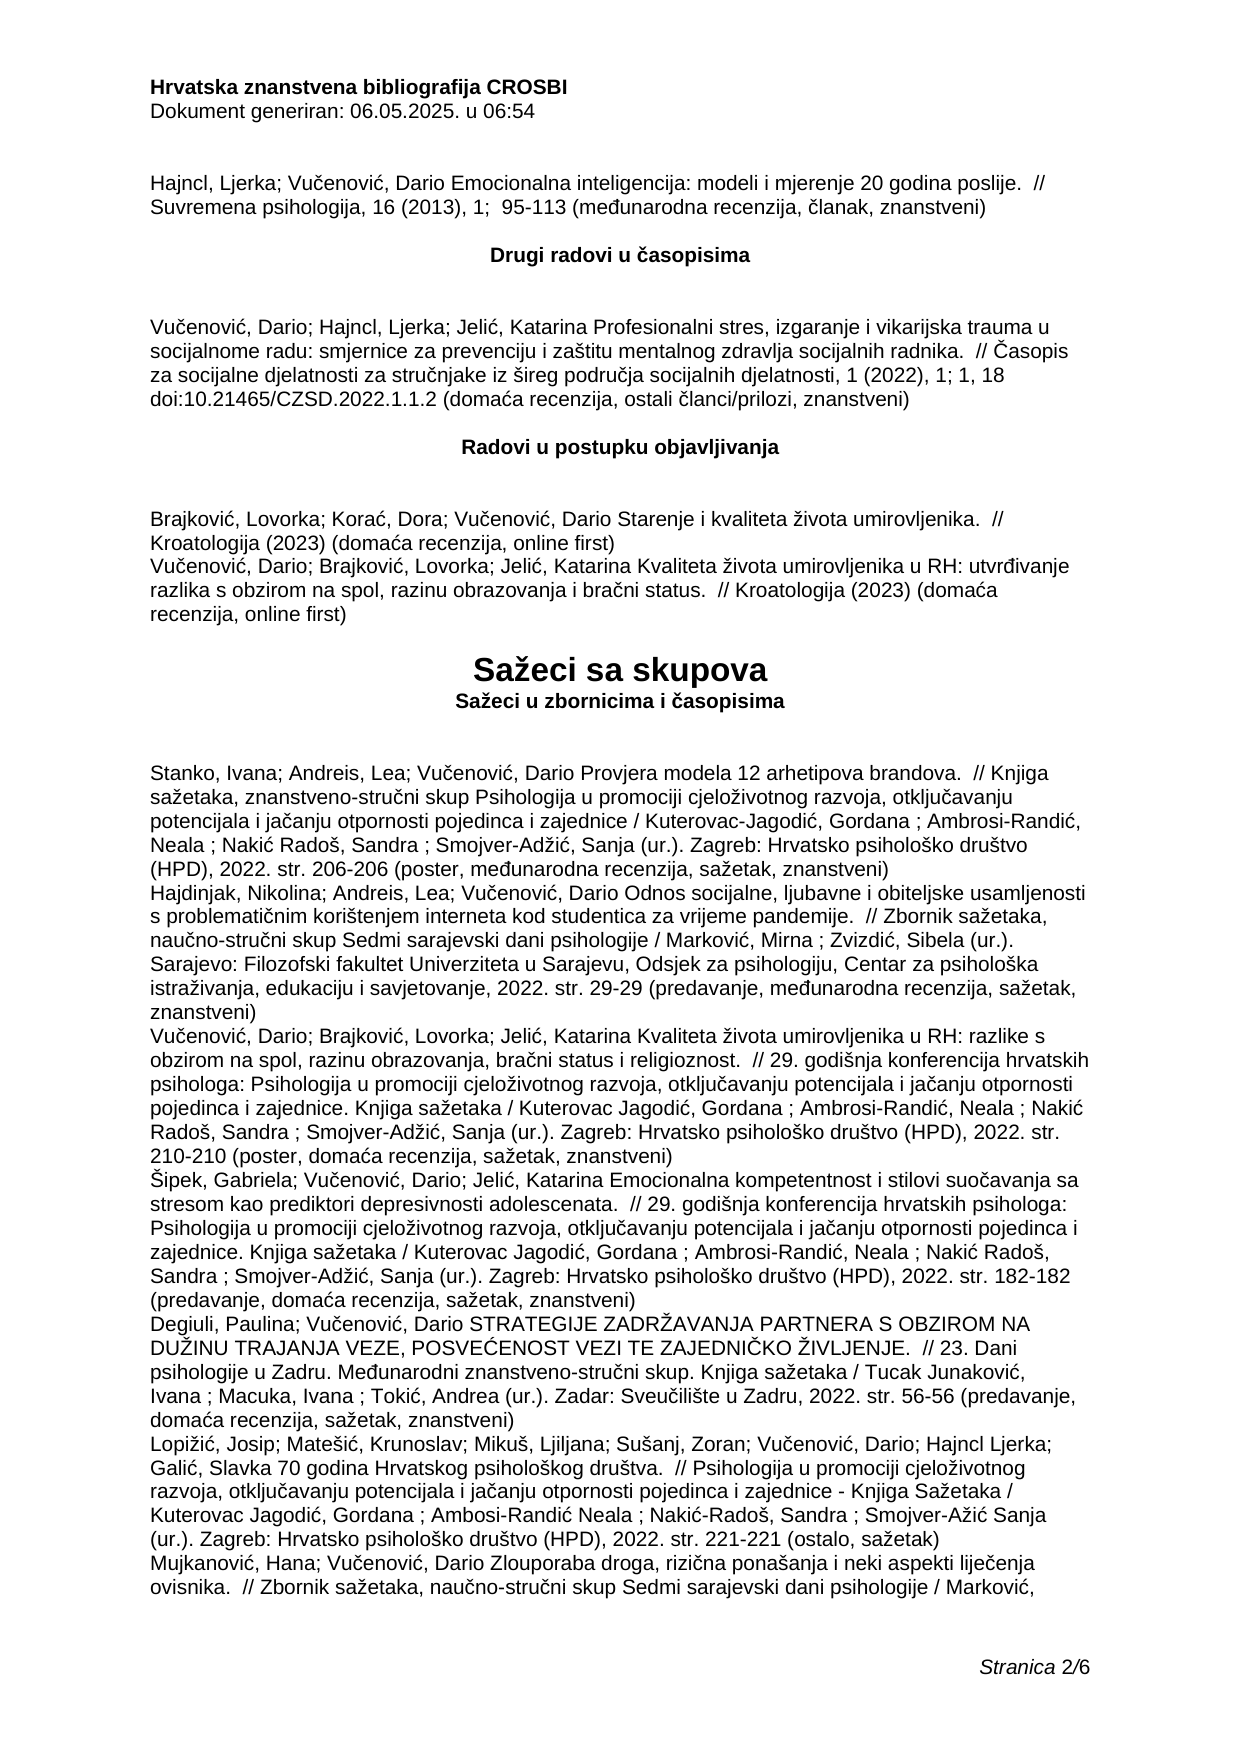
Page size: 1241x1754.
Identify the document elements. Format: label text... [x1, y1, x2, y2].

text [150, 1551, 1090, 1599]
subtitle Sažeci u zbornicima i časopisima [150, 689, 1090, 713]
text Vučenović, Dario; Brajković, Lovorka; Jelić, Katarina [150, 554, 1090, 626]
text Vučenović, Dario; Brajković, Lovorka; Jelić, Katarina [150, 1024, 1090, 1168]
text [150, 171, 1090, 219]
text Lopižić, Josip; Matešić, Krunoslav; Mikuš, Ljiljana; Sušanj, Zoran; Vučenović, Dario; Hajncl Ljerka; Galić, Slavka [150, 1431, 1090, 1551]
text Vučenović, Dario; Hajncl, Ljerka; Jelić, Katarina [150, 315, 1090, 411]
text Degiuli, Paulina; Vučenović, Dario [150, 1312, 1090, 1431]
text Hajdinjak, Nikolina; Andreis, Lea; Vučenović, Dario [150, 880, 1090, 1024]
subtitle Drugi radovi u časopisima [150, 243, 1090, 267]
text Stanko, Ivana; Andreis, Lea; Vučenović, Dario [150, 761, 1090, 880]
text Brajković, Lovorka; Korać, Dora; Vučenović, Dario [150, 506, 1090, 554]
subtitle Radovi u postupku objavljivanja [150, 434, 1090, 458]
subtitle Sažeci sa skupova [150, 650, 1090, 689]
text Šipek, Gabriela; Vučenović, Dario; Jelić, Katarina [150, 1168, 1090, 1312]
